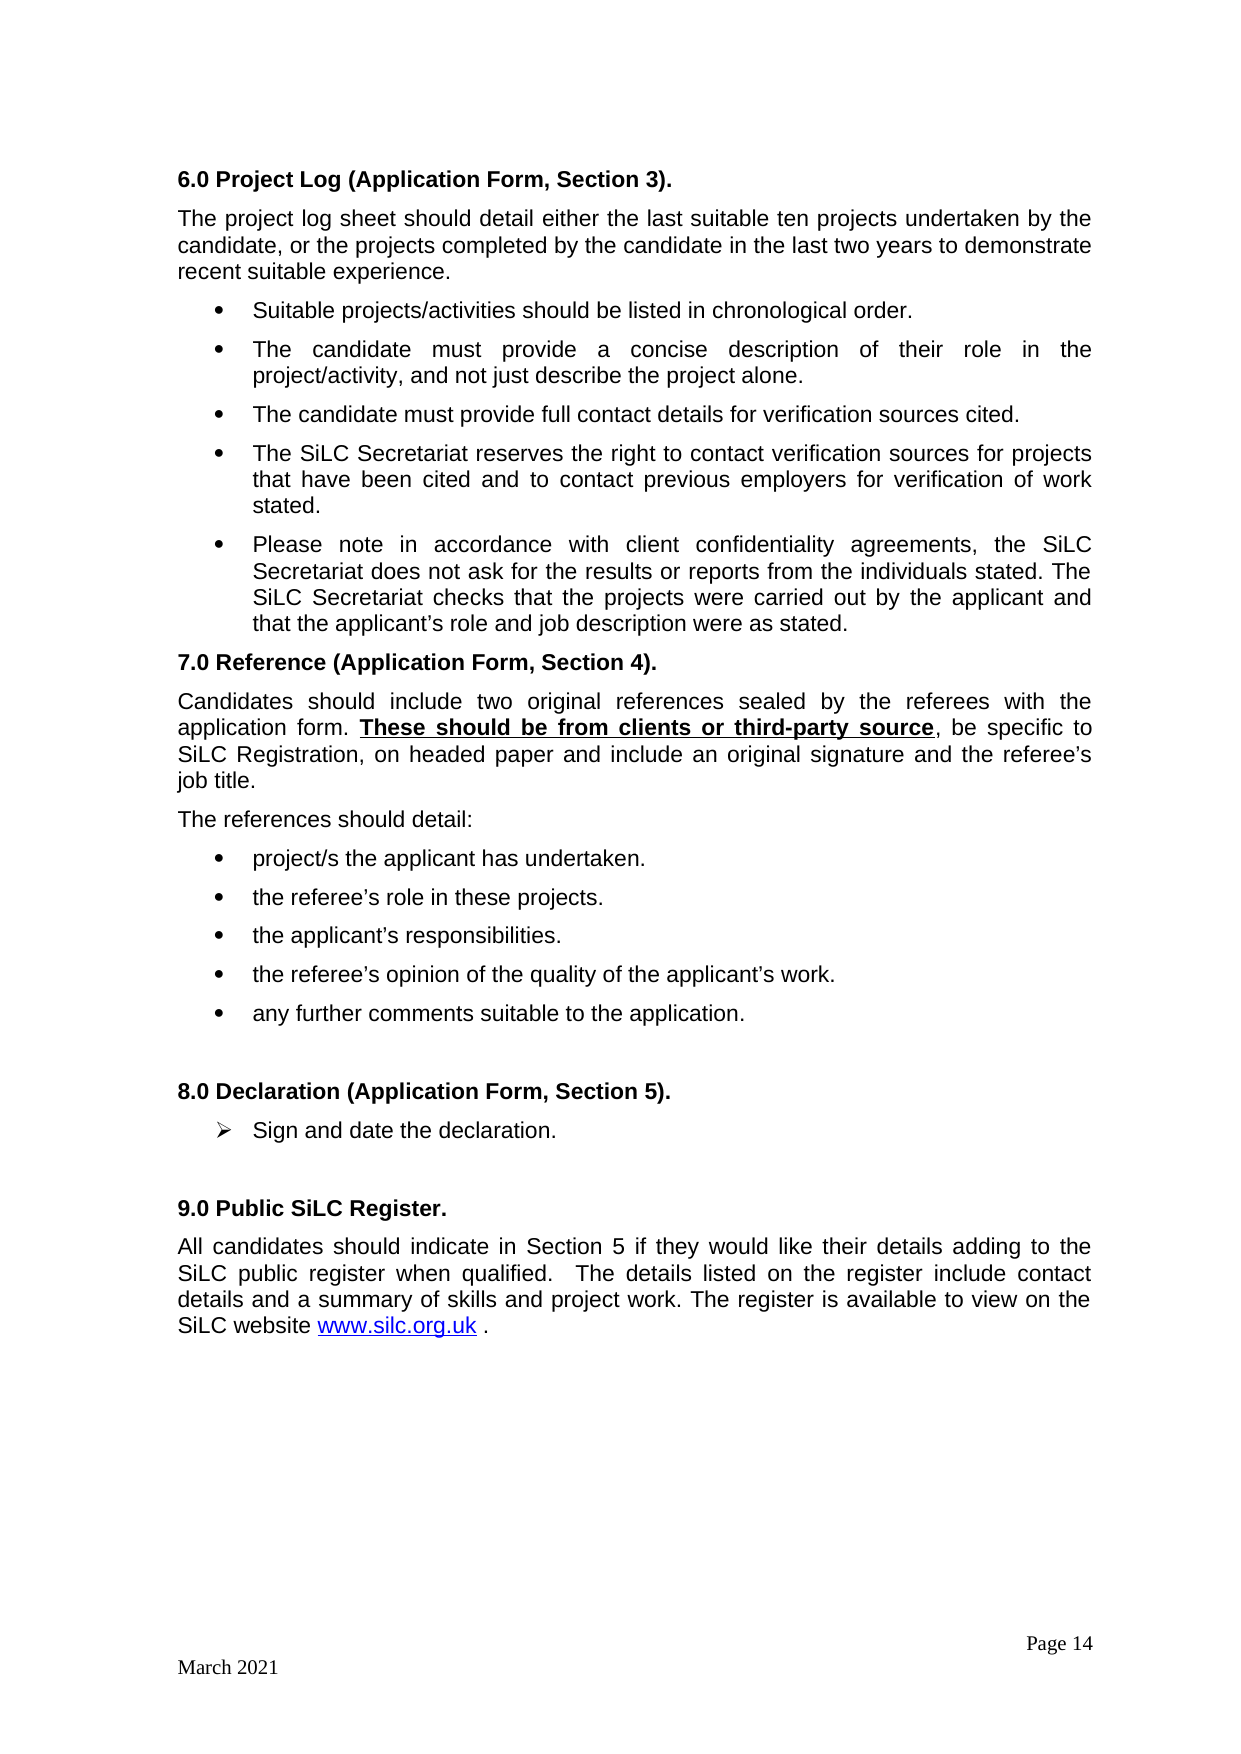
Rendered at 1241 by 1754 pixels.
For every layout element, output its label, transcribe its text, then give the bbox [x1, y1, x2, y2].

text Candidates should include two original references sealed by the referees with the application form. These should be from clients or third-party source, be specific to SiLC Registration, on headed paper and include an original signature and the referee’s job title. [177, 688, 1092, 793]
list The SiLC Secretariat reserves the right to contact verification sources for projects that have been cited and to contact previous employers for verification of work stated. [215, 440, 1092, 519]
list The candidate must provide a concise description of their role in the project/activity, and not just describe the project alone. [215, 336, 1092, 388]
text The references should detail: [177, 806, 1092, 832]
list Suitable projects/activities should be listed in chronological order. [215, 297, 1092, 323]
list The candidate must provide full contact details for verification sources cited. [215, 401, 1092, 427]
text 7.0 Reference (Application Form, Section 4). [177, 649, 1092, 676]
text 6.0 Project Log (Application Form, Section 3). [177, 166, 1092, 193]
text All candidates should indicate in Section 5 if they would like their details adding to the SiLC public register when qualified. The details listed on the register include contact details and a summary of skills and project work. The register is available to view on the SiLC website www.silc.org.uk . [177, 1233, 1092, 1339]
list Please note in accordance with client confidentiality agreements, the SiLC Secretariat does not ask for the results or reports from the individuals stated. The SiLC Secretariat checks that the projects were carried out by the applicant and that the applicant’s role and job description were as stated. [215, 531, 1092, 637]
list project/s the applicant has undertaken. [215, 845, 1092, 871]
list the applicant’s responsibilities. [215, 922, 1092, 949]
list Sign and date the declaration. [215, 1117, 1092, 1143]
list the referee’s opinion of the quality of the applicant’s work. [215, 961, 1092, 988]
text The project log sheet should detail either the last suitable ten projects undertaken by the candidate, or the projects completed by the candidate in the last two years to demonstrate recent suitable experience. [177, 205, 1092, 284]
text 8.0 Declaration (Application Form, Section 5). [177, 1078, 1092, 1104]
list any further comments suitable to the application. [215, 1000, 1092, 1027]
list the referee’s role in these projects. [215, 884, 1092, 910]
text 9.0 Public SiLC Register. [177, 1194, 1092, 1221]
